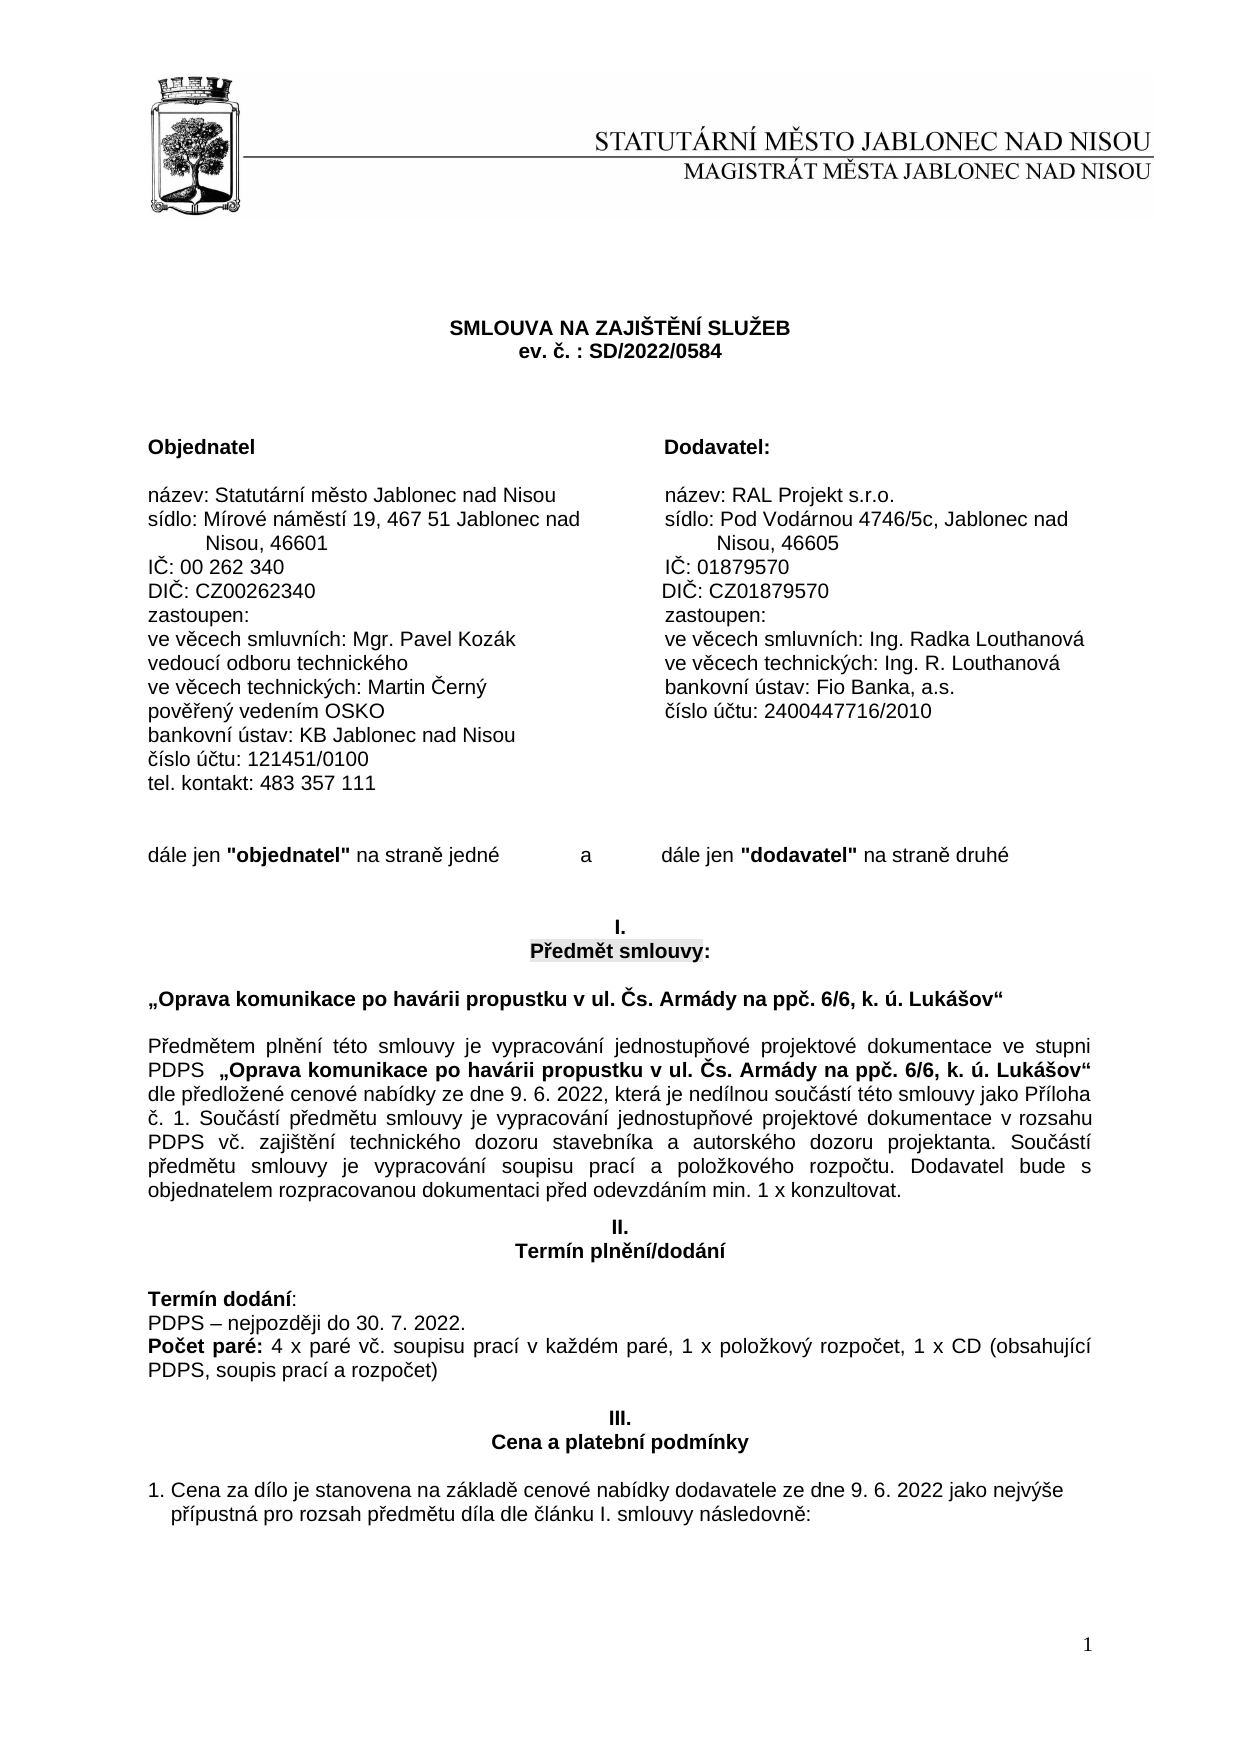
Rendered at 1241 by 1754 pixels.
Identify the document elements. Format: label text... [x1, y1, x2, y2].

text I. [148, 914, 1092, 938]
text dále jen "objednatel" na straně jedné a dále jen "dodavatel" na straně druhé [148, 842, 1025, 866]
text přípustná pro rozsah předmětu díla dle článku I. smlouvy následovně: [148, 1502, 1092, 1526]
text Počet paré: 4 x paré vč. soupisu prací v každém paré, 1 x položkový rozpočet, 1 x CD (obsahující PDPS, soupis prací a rozpočet) [148, 1334, 1092, 1382]
text ev. č. : SD/2022/0584 [148, 339, 1092, 363]
text II. [148, 1214, 1092, 1238]
text pověřený vedením OSKO číslo účtu: 2400447716/2010 [148, 699, 1092, 723]
text III. [148, 1406, 1092, 1430]
text DIČ: CZ00262340 DIČ: CZ01879570 [148, 579, 1092, 603]
text Cena a platební podmínky [148, 1430, 1092, 1454]
text „Oprava komunikace po havárii propustku v ul. Čs. Armády na ppč. 6/6, k. ú. Lukášov“ [148, 986, 1092, 1010]
text Termín dodání: [148, 1286, 1092, 1310]
picture [147, 73, 1154, 220]
text vedoucí odboru technického ve věcech technických: Ing. R. Louthanová [148, 651, 1092, 675]
text sídlo: Mírové náměstí 19, 467 51 Jablonec nad sídlo: Pod Vodárnou 4746/5c, Jablonec nad [148, 507, 1092, 531]
text 1. Cena za dílo je stanovena na základě cenové nabídky dodavatele ze dne 9. 6. 2022 jako nejvýše [148, 1478, 1092, 1502]
text bankovní ústav: KB Jablonec nad Nisou [148, 723, 1092, 747]
text SMLOUVA NA ZAJIŠTĚNÍ SLUŽEB [148, 315, 1092, 339]
text Předmětem plnění této smlouvy je vypracování jednostupňové projektové dokumentace ve stupni PDPS „Oprava komunikace po havárii propustku v ul. Čs. Armády na ppč. 6/6, k. ú. Lukášov“ dle předložené cenové nabídky ze dne 9. 6. 2022, která je nedílnou součástí této smlouvy jako Příloha č. 1. Součástí předmětu smlouvy je vypracování jednostupňové projektové dokumentace v rozsahu PDPS vč. zajištění technického dozoru stavebníka a autorského dozoru projektanta. Součástí předmětu smlouvy je vypracování soupisu prací a položkového rozpočtu. Dodavatel bude s objednatelem rozpracovanou dokumentaci před odevzdáním min. 1 x konzultovat. [148, 1034, 1092, 1202]
text ve věcech smluvních: Mgr. Pavel Kozák ve věcech smluvních: Ing. Radka Louthanová [148, 627, 1092, 651]
text číslo účtu: 121451/0100 [148, 747, 1092, 771]
text tel. kontakt: 483 357 111 [148, 771, 1092, 794]
text název: Statutární město Jablonec nad Nisou název: RAL Projekt s.r.o. [148, 483, 1092, 507]
text Objednatel Dodavatel: [148, 435, 1092, 459]
text Termín plnění/dodání [148, 1238, 1092, 1262]
text Předmět smlouvy: [148, 938, 1092, 962]
text IČ: 00 262 340 IČ: 01879570 [148, 555, 1092, 579]
text Nisou, 46601 Nisou, 46605 [148, 531, 1092, 555]
text ve věcech technických: Martin Černý bankovní ústav: Fio Banka, a.s. [148, 675, 1092, 699]
text zastoupen: zastoupen: [148, 603, 1092, 627]
text PDPS – nejpozději do 30. 7. 2022. [148, 1310, 1092, 1334]
